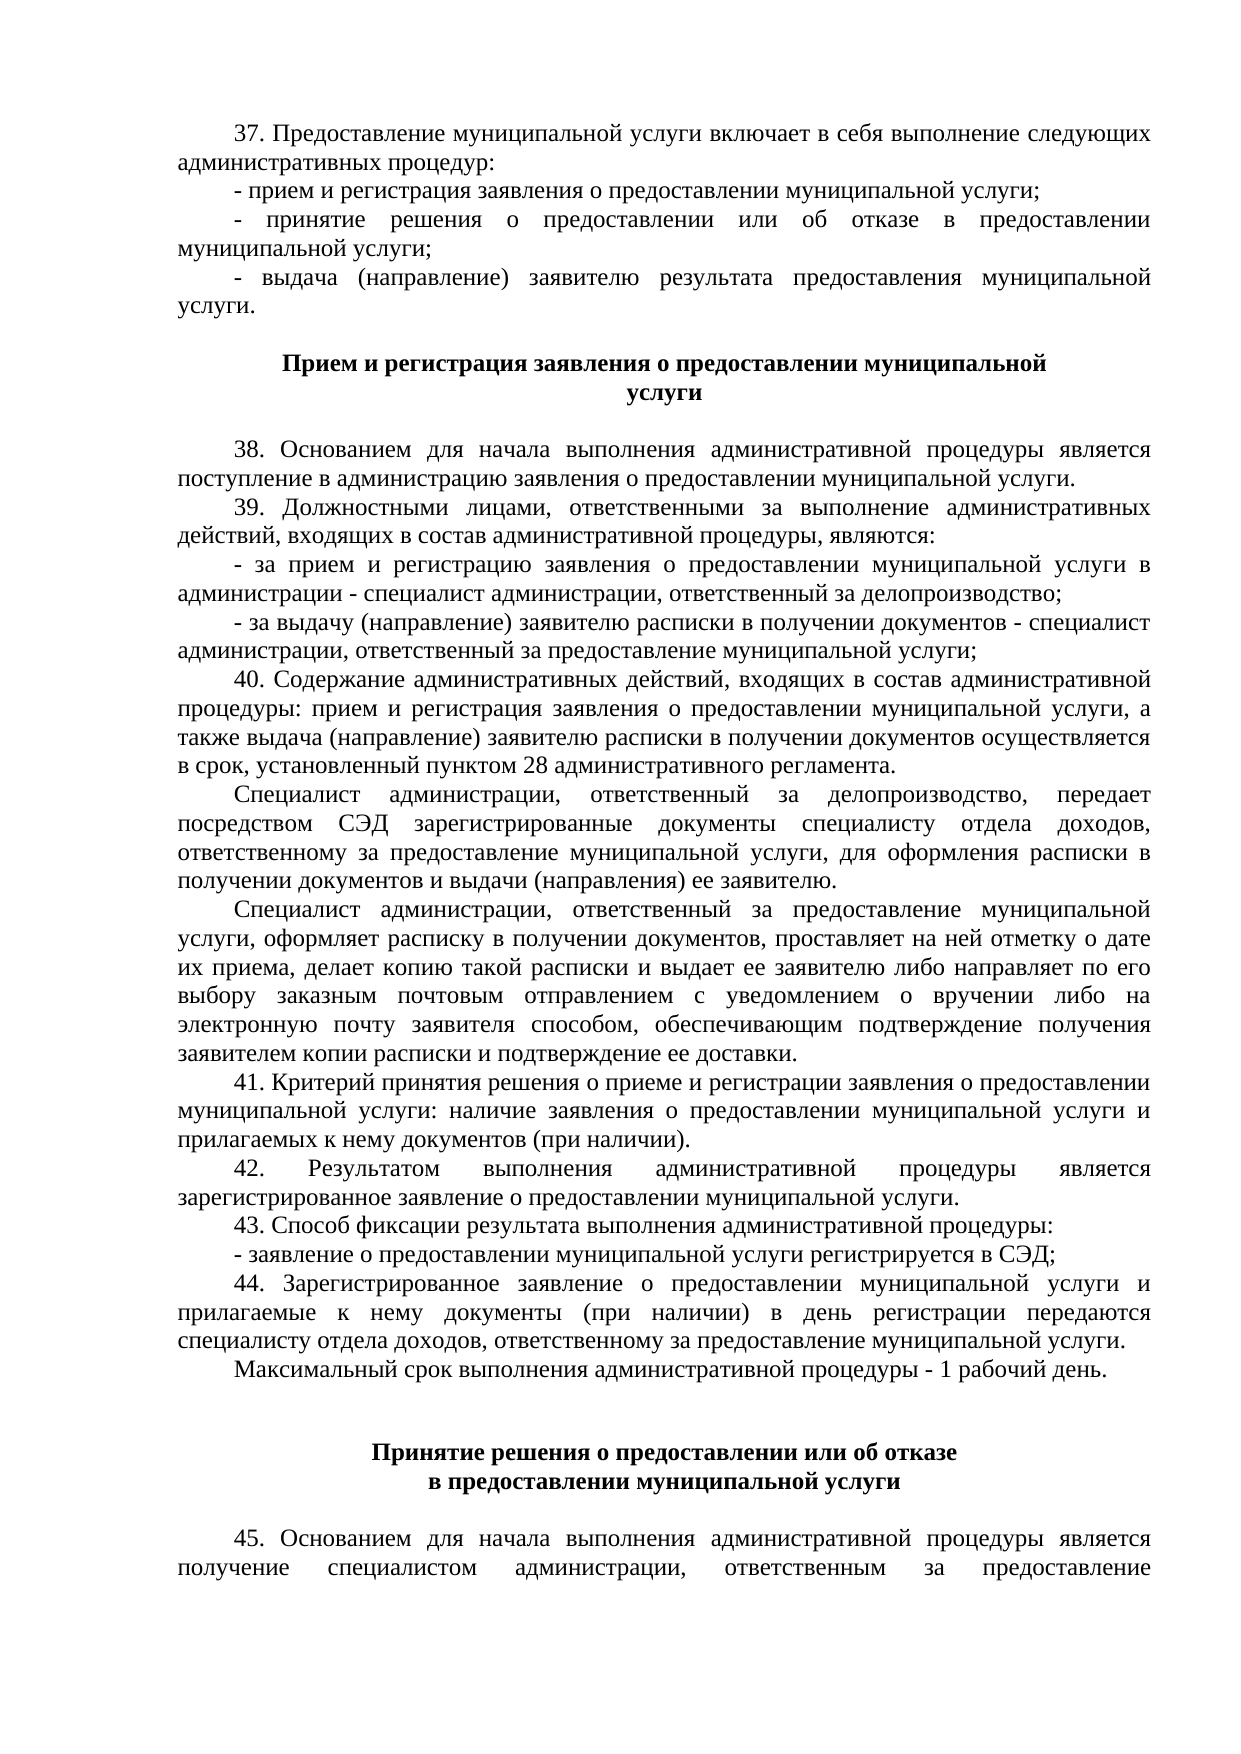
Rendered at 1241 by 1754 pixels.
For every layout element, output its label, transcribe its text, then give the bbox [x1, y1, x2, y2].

text - за прием и регистрацию заявления о предоставлении муниципальной услуги в администрации - специалист администрации, ответственный за делопроизводство; [177, 549, 1152, 607]
text - прием и регистрация заявления о предоставлении муниципальной услуги; [177, 176, 1152, 204]
text 40. Содержание административных действий, входящих в состав административной процедуры: прием и регистрация заявления о предоставлении муниципальной услуги, а также выдача (направление) заявителю расписки в получении документов осуществляется в срок, установленный пунктом 28 административного регламента. [177, 664, 1152, 779]
text 37. Предоставление муниципальной услуги включает в себя выполнение следующих административных процедур: [177, 118, 1152, 176]
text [177, 1523, 1152, 1581]
text Принятие решения о предоставлении или об отказе [177, 1437, 1152, 1466]
text услуги [177, 377, 1152, 406]
text 43. Способ фиксации результата выполнения административной процедуры: [177, 1211, 1152, 1239]
text Специалист администрации, ответственный за предоставление муниципальной услуги, оформляет расписку в получении документов, проставляет на ней отметку о дате их приема, делает копию такой расписки и выдает ее заявителю либо направляет по его выбору заказным почтовым отправлением с уведомлением о вручении либо на электронную почту заявителя способом, обеспечивающим подтверждение получения заявителем копии расписки и подтверждение ее доставки. [177, 894, 1152, 1067]
text - заявление о предоставлении муниципальной услуги регистрируется в СЭД; [177, 1239, 1152, 1268]
text 38. Основанием для начала выполнения административной процедуры является поступление в администрацию заявления о предоставлении муниципальной услуги. [177, 434, 1152, 492]
text Максимальный срок выполнения административной процедуры - 1 рабочий день. [177, 1354, 1152, 1383]
text Прием и регистрация заявления о предоставлении муниципальной [177, 348, 1152, 377]
text в предоставлении муниципальной услуги [177, 1466, 1152, 1494]
text 41. Критерий принятия решения о приеме и регистрации заявления о предоставлении муниципальной услуги: наличие заявления о предоставлении муниципальной услуги и прилагаемых к нему документов (при наличии). [177, 1067, 1152, 1153]
text 42. Результатом выполнения административной процедуры является зарегистрированное заявление о предоставлении муниципальной услуги. [177, 1153, 1152, 1211]
text 39. Должностными лицами, ответственными за выполнение административных действий, входящих в состав административной процедуры, являются: [177, 492, 1152, 549]
text - принятие решения о предоставлении или об отказе в предоставлении муниципальной услуги; [177, 204, 1152, 262]
text - за выдачу (направление) заявителю расписки в получении документов - специалист администрации, ответственный за предоставление муниципальной услуги; [177, 607, 1152, 664]
text Специалист администрации, ответственный за делопроизводство, передает посредством СЭД зарегистрированные документы специалисту отдела доходов, ответственному за предоставление муниципальной услуги, для оформления расписки в получении документов и выдачи (направления) ее заявителю. [177, 779, 1152, 894]
text - выдача (направление) заявителю результата предоставления муниципальной услуги. [177, 262, 1152, 319]
text 44. Зарегистрированное заявление о предоставлении муниципальной услуги и прилагаемые к нему документы (при наличии) в день регистрации передаются специалисту отдела доходов, ответственному за предоставление муниципальной услуги. [177, 1268, 1152, 1354]
